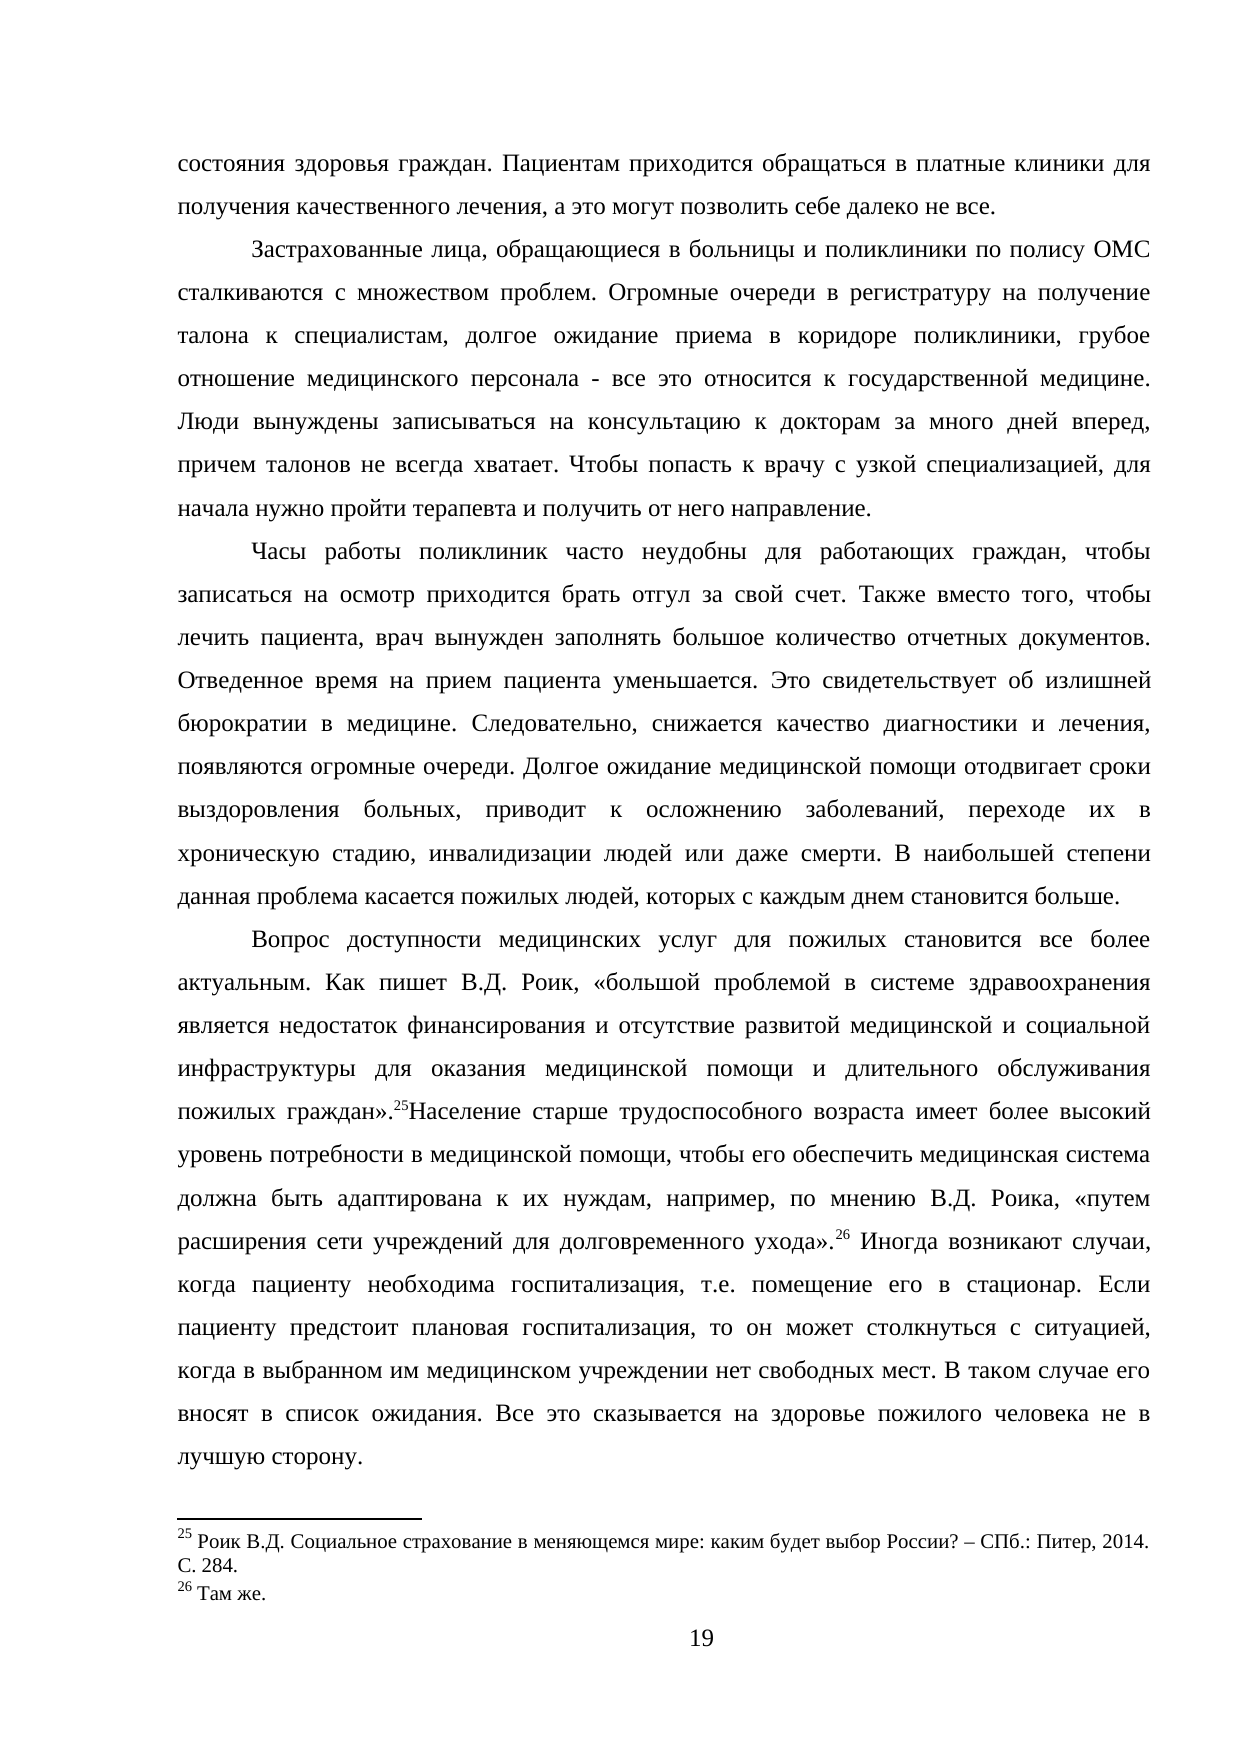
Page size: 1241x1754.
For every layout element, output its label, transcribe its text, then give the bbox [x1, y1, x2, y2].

text Часы работы поликлиник часто неудобны для работающих граждан, чтобы записаться на осмотр приходится брать отгул за свой счет. Также вместо того, чтобы лечить пациента, врач вынужден заполнять большое количество отчетных документов. Отведенное время на прием пациента уменьшается. Это свидетельствует об излишней бюрократии в медицине. Следовательно, снижается качество диагностики и лечения, появляются огромные очереди. Долгое ожидание медицинской помощи отодвигает сроки выздоровления больных, приводит к осложнению заболеваний, переходе их в хроническую стадию, инвалидизации людей или даже смерти. В наибольшей степени данная проблема касается пожилых людей, которых с каждым днем становится больше. [177, 536, 1152, 909]
text Вопрос доступности медицинских услуг для пожилых становится все более актуальным. Как пишет В.Д. Роик, «большой проблемой в системе здравоохранения является недостаток финансирования и отсутствие развитой медицинской и социальной инфраструктуры для оказания медицинской помощи и длительного обслуживания пожилых граждан».Население старше трудоспособного возраста имеет более высокий уровень потребности в медицинской помощи, чтобы его обеспечить медицинская система должна быть адаптирована к их нуждам, например, по мнению В.Д. Роика, «путем расширения сети учреждений для долговременного ухода». Иногда возникают случаи, когда пациенту необходима госпитализация, т.е. помещение его в стационар. Если пациенту предстоит плановая госпитализация, то он может столкнуться с ситуацией, когда в выбранном им медицинском учреждении нет свободных мест. В таком случае его вносят в список ожидания. Все это сказывается на здоровье пожилого человека не в лучшую сторону. [177, 924, 1152, 1470]
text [177, 148, 1152, 219]
text Застрахованные лица, обращающиеся в больницы и поликлиники по полису ОМС сталкиваются с множеством проблем. Огромные очереди в регистратуру на получение талона к специалистам, долгое ожидание приема в коридоре поликлиники, грубое отношение медицинского персонала - все это относится к государственной медицине. Люди вынуждены записываться на консультацию к докторам за много дней вперед, причем талонов не всегда хватает. Чтобы попасть к врачу с узкой специализацией, для начала нужно пройти терапевта и получить от него направление. [177, 234, 1152, 521]
